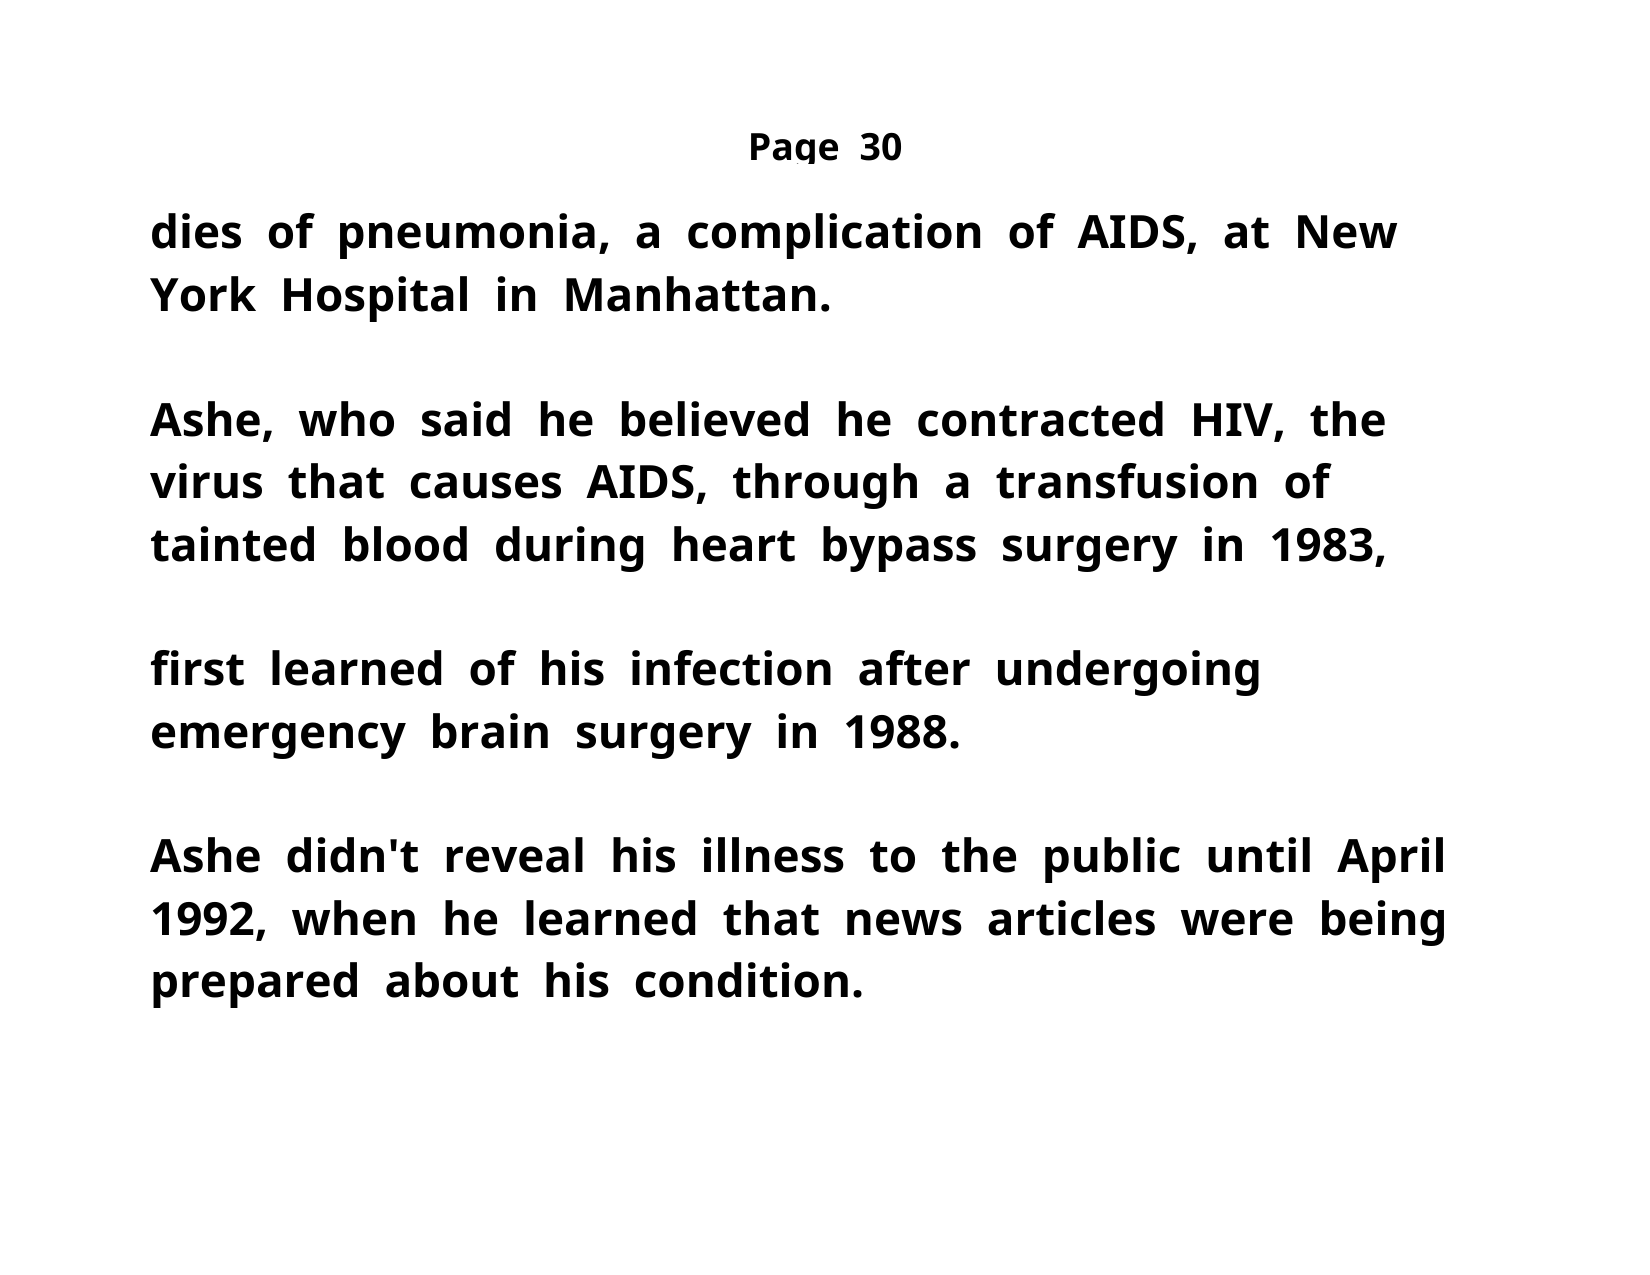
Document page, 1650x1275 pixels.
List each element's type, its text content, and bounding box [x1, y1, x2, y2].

text Ashe didn't reveal his illness to the public until April 1992, when he learned that news articles were being prepared about his condition. [150, 824, 1500, 1011]
text dies of pneumonia, a complication of AIDS, at New York Hospital in Manhattan. [150, 200, 1500, 325]
text first learned of his infection after undergoing emergency brain surgery in 1988. [150, 637, 1500, 762]
text Ashe, who said he believed he contracted HIV, the virus that causes AIDS, through a transfusion of tainted blood during heart bypass surgery in 1983, [150, 387, 1500, 574]
